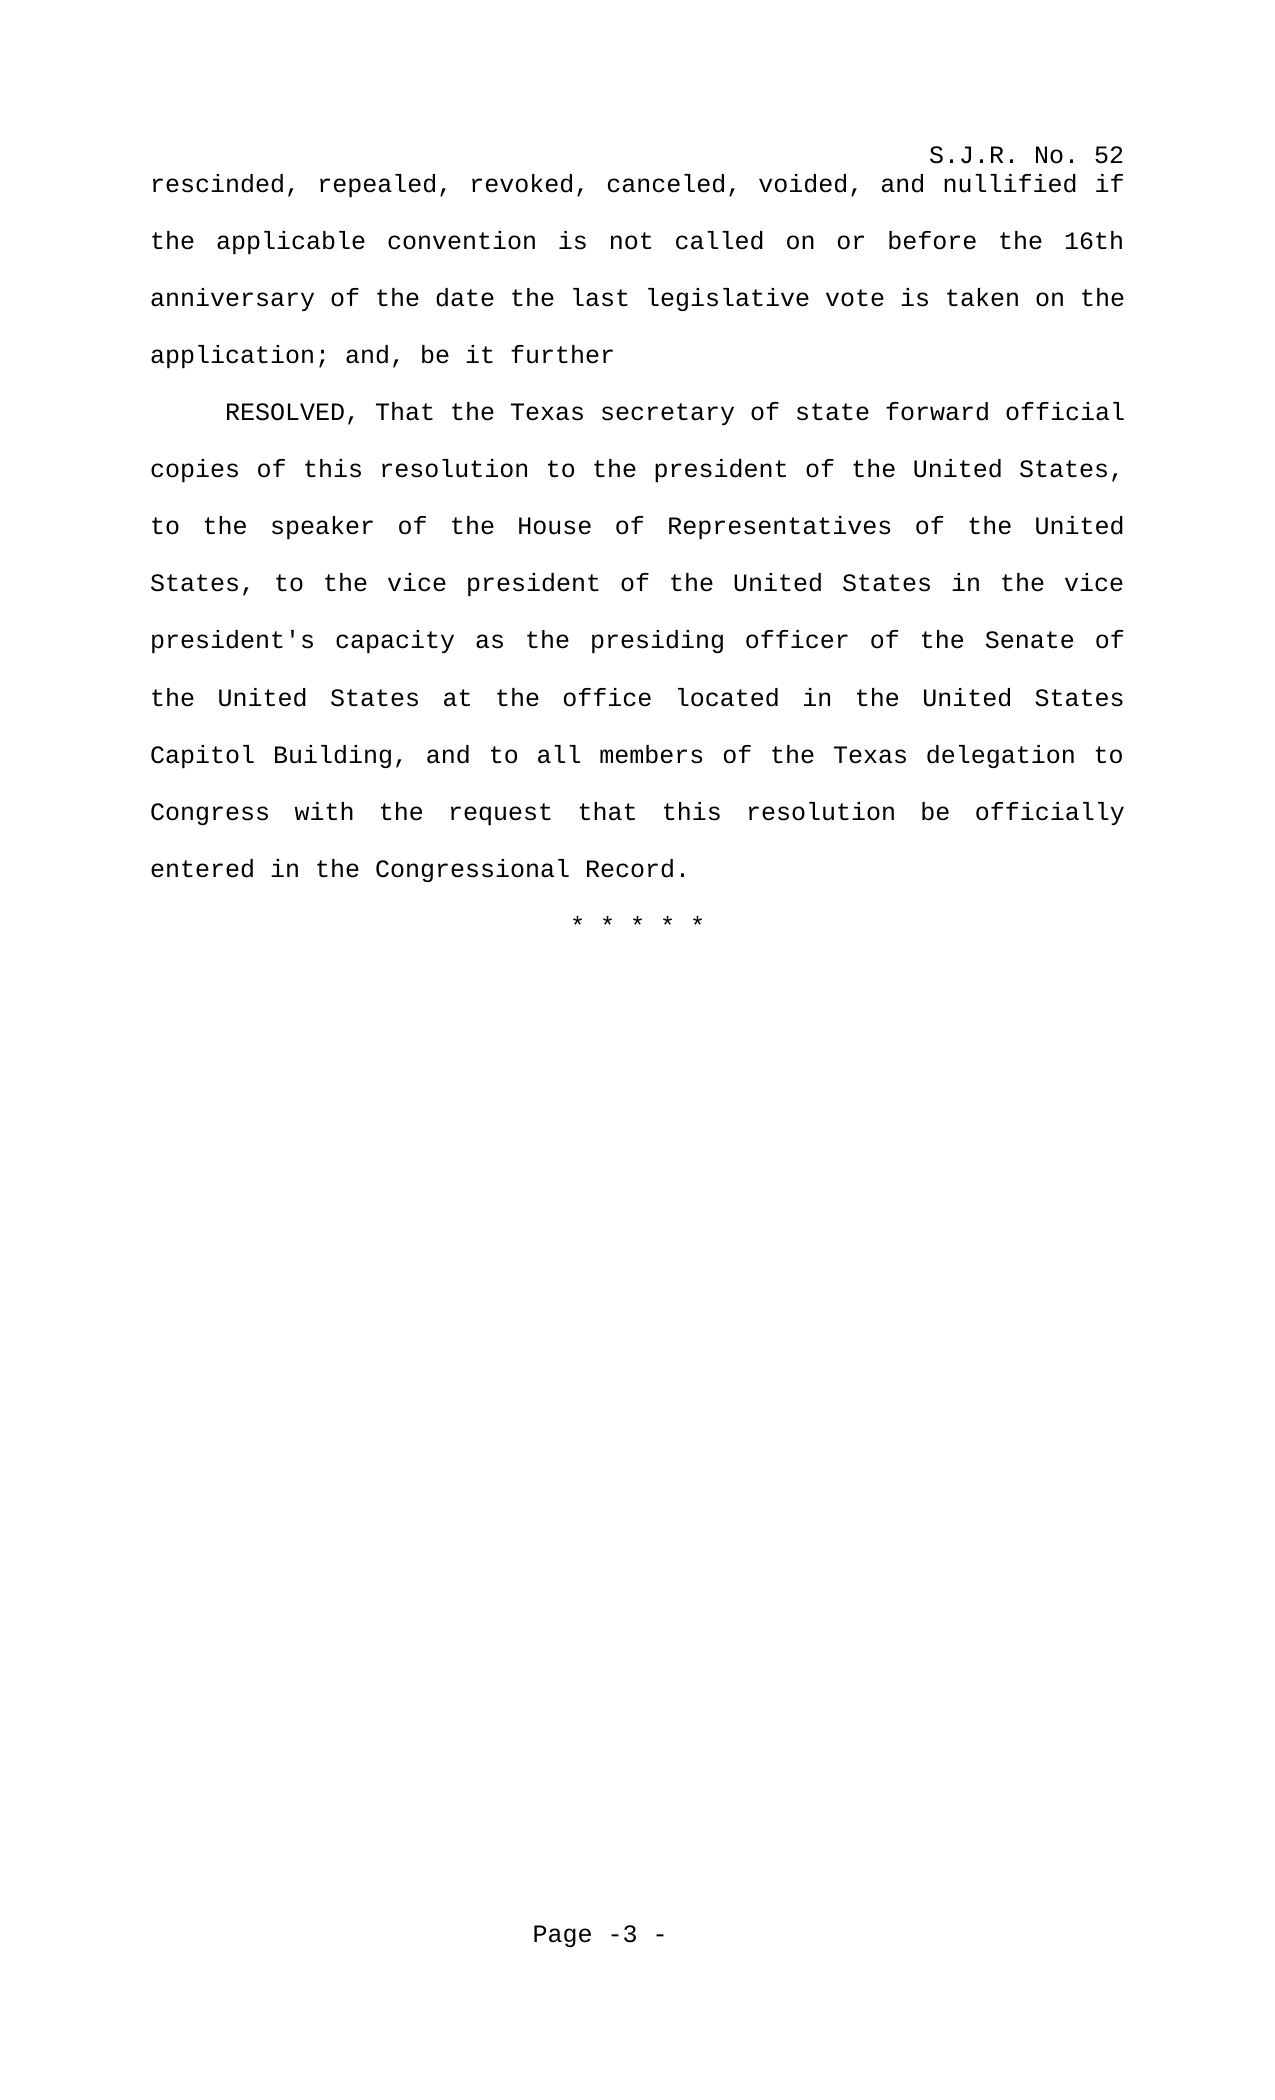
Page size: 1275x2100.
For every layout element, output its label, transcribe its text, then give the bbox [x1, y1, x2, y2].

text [150, 171, 1125, 371]
text * * * * * [150, 913, 1125, 942]
text RESOLVED, That the Texas secretary of state forward official copies of this resolution to the president of the United States, to the speaker of the House of Representatives of the United States, to the vice president of the United States in the vice president's capacity as the presiding officer of the Senate of the United States at the office located in the United States Capitol Building, and to all members of the Texas delegation to Congress with the request that this resolution be officially entered in the Congressional Record. [150, 399, 1125, 885]
